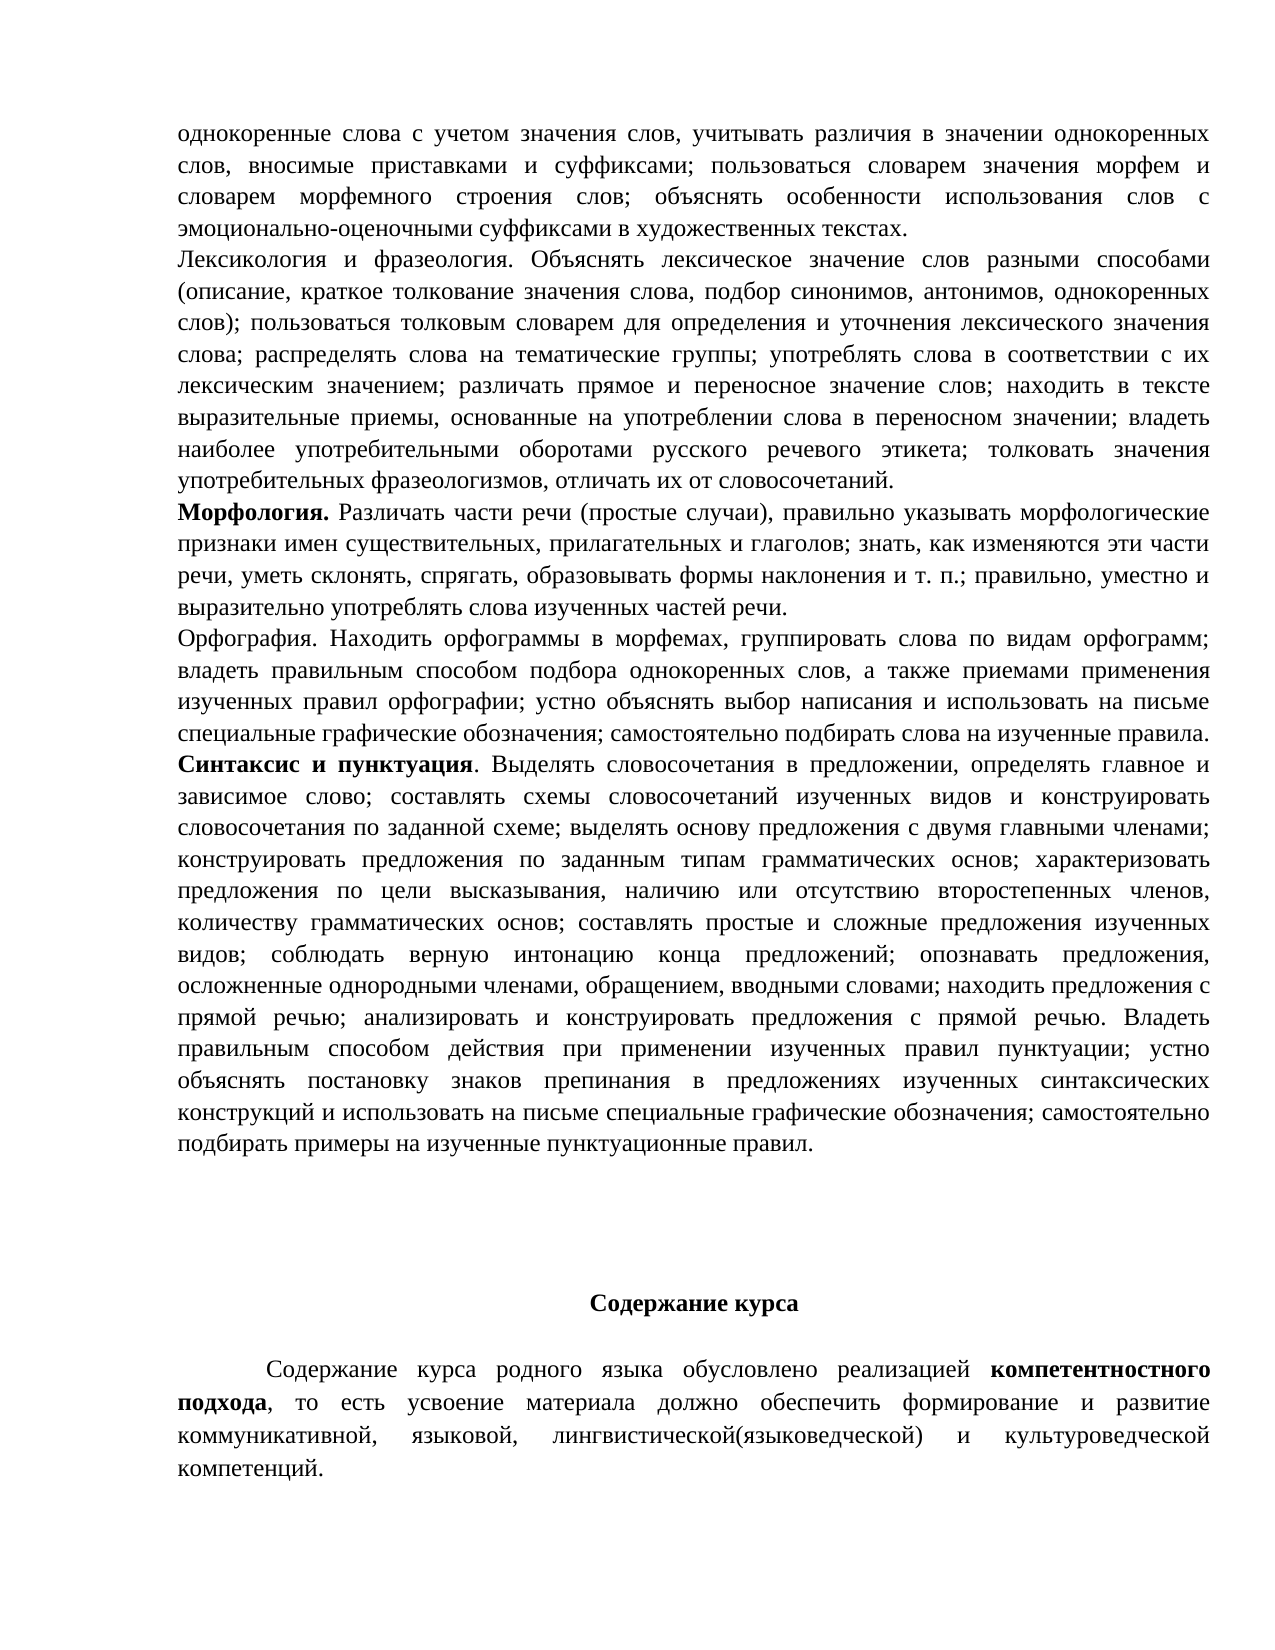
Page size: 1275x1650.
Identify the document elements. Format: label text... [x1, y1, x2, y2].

text Лексикология и фразеология. Объяснять лексическое значение слов разными способами (описание, краткое толкование значения слова, подбор синонимов, антонимов, однокоренных слов); пользоваться толковым словарем для определения и уточнения лексического значения слова; распределять слова на тематические группы; употреблять слова в соответствии с их лексическим значением; различать прямое и переносное значение слов; находить в тексте выразительные приемы, основанные на употреблении слова в переносном значении; владеть наиболее употребительными оборотами русского речевого этикета; толковать значения употребительных фразеологизмов, отличать их от словосочетаний. [177, 244, 1211, 494]
text Орфография. Находить орфограммы в морфемах, группировать слова по видам орфограмм; владеть правильным способом подбора однокоренных слов, а также приемами применения изученных правил орфографии; устно объяснять выбор написания и использовать на письме специальные графические обозначения; самостоятельно подбирать слова на изученные правила. [177, 623, 1211, 747]
text Содержание курса [177, 1288, 1211, 1317]
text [177, 118, 1211, 242]
text Синтаксис и пунктуация. Выделять словосочетания в предложении, определять главное и зависимое слово; составлять схемы словосочетаний изученных видов и конструировать словосочетания по заданной схеме; выделять основу предложения с двумя главными членами; конструировать предложения по заданным типам грамматических основ; характеризовать предложения по цели высказывания, наличию или отсутствию второстепенных членов, количеству грамматических основ; составлять простые и сложные предложения изученных видов; соблюдать верную интонацию конца предложений; опознавать предложения, осложненные однородными членами, обращением, вводными словами; находить предложения с прямой речью; анализировать и конструировать предложения с прямой речью. Владеть правильным способом действия при применении изученных правил пунктуации; устно объяснять постановку знаков препинания в предложениях изученных синтаксических конструкций и использовать на письме специальные графические обозначения; самостоятельно подбирать примеры на изученные пунктуационные правил. [177, 749, 1211, 1157]
text Содержание курса родного языка обусловлено реализацией компетентностного подхода, то есть усвоение материала должно обеспечить формирование и развитие коммуникативной, языковой, лингвистической(языковедческой) и культуроведческой компетенций. [177, 1354, 1211, 1481]
text Морфология. Различать части речи (простые случаи), правильно указывать морфологические признаки имен существительных, прилагательных и глаголов; знать, как изменяются эти части речи, уметь склонять, спрягать, образовывать формы наклонения и т. п.; правильно, уместно и выразительно употреблять слова изученных частей речи. [177, 497, 1211, 620]
